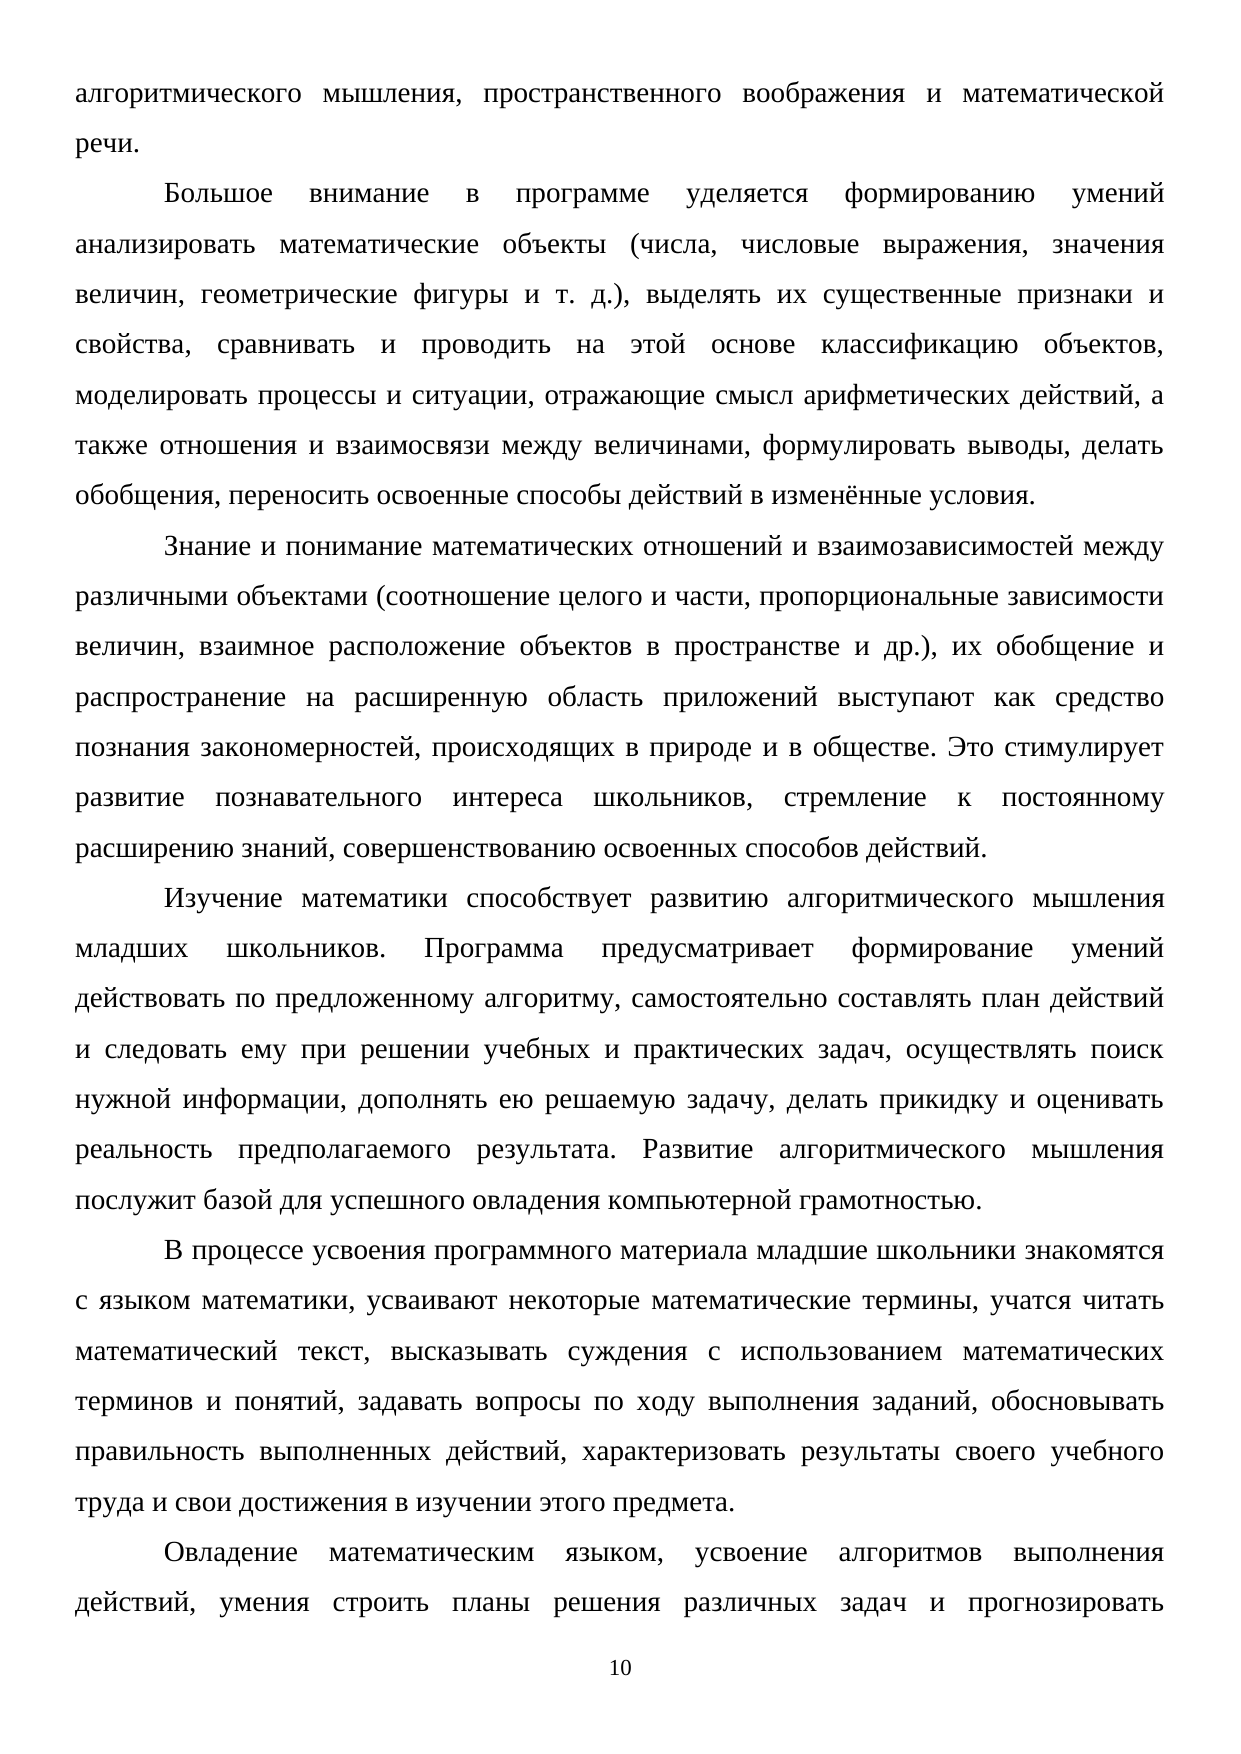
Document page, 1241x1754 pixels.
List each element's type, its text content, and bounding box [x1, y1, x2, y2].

text Большое внимание в программе уделяется формированию умений анализировать математические объекты (числа, числовые выражения, значения величин, геометрические фигуры и т. д.), выделять их существенные признаки и свойства, сравнивать и проводить на этой основе классификацию объектов, моделировать процессы и ситуации, отражающие смысл арифметических действий, а также отношения и взаимосвязи между величинами, формулировать выводы, делать обобщения, переносить освоенные способы действий в изменённые условия. [75, 176, 1165, 511]
text В процессе усвоения программного материала младшие школьники знакомятся с языком математики, усваивают некоторые математические термины, учатся читать математический текст, высказывать суждения с использованием математических терминов и понятий, задавать вопросы по ходу выполнения заданий, обосновывать правильность выполненных действий, характеризовать результаты своего учебного труда и свои достижения в изучении этого предмета. [75, 1232, 1165, 1517]
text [75, 1534, 1165, 1618]
text Знание и понимание математических отношений и взаимозависимостей между различными объектами (соотношение целого и части, пропорциональные зависимости величин, взаимное расположение объектов в пространстве и др.), их обобщение и распространение на расширенную область приложений выступают как средство познания закономерностей, происходящих в природе и в обществе. Это стимулирует развитие познавательного интереса школьников, стремление к постоянному расширению знаний, совершенствованию освоенных способов действий. [75, 528, 1165, 863]
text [75, 75, 1165, 159]
text Изучение математики способствует развитию алгоритмического мышления младших школьников. Программа предусматривает формирование умений действовать по предложенному алгоритму, самостоятельно составлять план действий и следовать ему при решении учебных и практических задач, осуществлять поиск нужной информации, дополнять ею решаемую задачу, делать прикидку и оценивать реальность предполагаемого результата. Развитие алгоритмического мышления послужит базой для успешного овладения компьютерной грамотностью. [75, 880, 1165, 1215]
